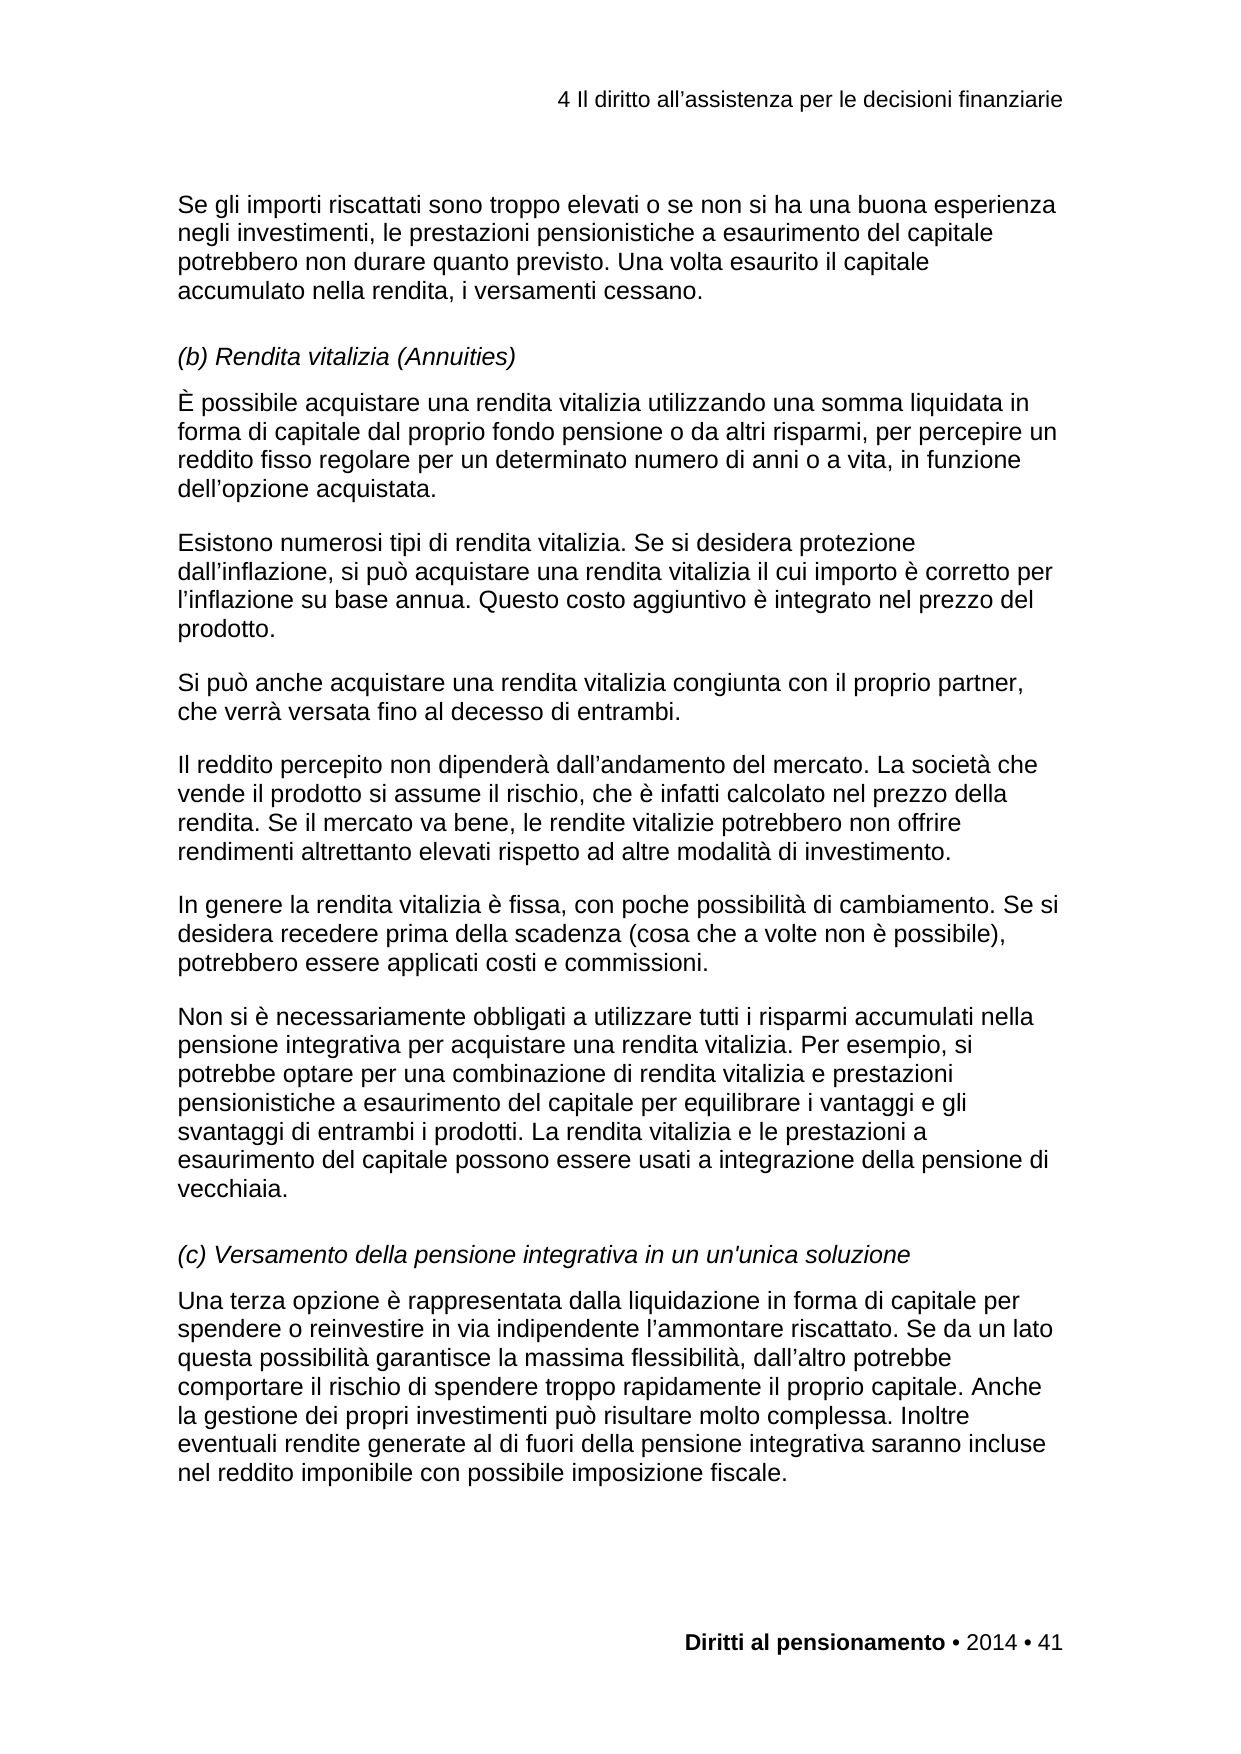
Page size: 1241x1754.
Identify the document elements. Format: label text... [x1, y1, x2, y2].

text Se gli importi riscattati sono troppo elevati o se non si ha una buona esperienza negli investimenti, le prestazioni pensionistiche a esaurimento del capitale potrebbero non durare quanto previsto. Una volta esaurito il capitale accumulato nella rendita, i versamenti cessano. [177, 190, 1063, 305]
text Una terza opzione è rappresentata dalla liquidazione in forma di capitale per spendere o reinvestire in via indipendente l’ammontare riscattato. Se da un lato questa possibilità garantisce la massima flessibilità, dall’altro potrebbe comportare il rischio di spendere troppo rapidamente il proprio capitale. Anche la gestione dei propri investimenti può risultare molto complessa. Inoltre eventuali rendite generate al di fuori della pensione integrativa saranno incluse nel reddito imponibile con possibile imposizione fiscale. [177, 1286, 1063, 1487]
text Il reddito percepito non dipenderà dall’andamento del mercato. La società che vende il prodotto si assume il rischio, che è infatti calcolato nel prezzo della rendita. Se il mercato va bene, le rendite vitalizie potrebbero non offrire rendimenti altrettanto elevati rispetto ad altre modalità di investimento. [177, 750, 1063, 865]
text Esistono numerosi tipi di rendita vitalizia. Se si desidera protezione dall’inflazione, si può acquistare una rendita vitalizia il cui importo è corretto per l’inflazione su base annua. Questo costo aggiuntivo è integrato nel prezzo del prodotto. [177, 528, 1063, 643]
text Si può anche acquistare una rendita vitalizia congiunta con il proprio partner, che verrà versata fino al decesso di entrambi. [177, 668, 1063, 725]
subtitle Rendita vitalizia (Annuities) [177, 342, 1063, 371]
text È possibile acquistare una rendita vitalizia utilizzando una somma liquidata in forma di capitale dal proprio fondo pensione o da altri risparmi, per percepire un reddito fisso regolare per un determinato numero di anni o a vita, in funzione dell’opzione acquistata. [177, 388, 1063, 503]
text Non si è necessariamente obbligati a utilizzare tutti i risparmi accumulati nella pensione integrativa per acquistare una rendita vitalizia. Per esempio, si potrebbe optare per una combinazione di rendita vitalizia e prestazioni pensionistiche a esaurimento del capitale per equilibrare i vantaggi e gli svantaggi di entrambi i prodotti. La rendita vitalizia e le prestazioni a esaurimento del capitale possono essere usati a integrazione della pensione di vecchiaia. [177, 1001, 1063, 1203]
subtitle Versamento della pensione integrativa in un un'unica soluzione [177, 1240, 1063, 1269]
text In genere la rendita vitalizia è fissa, con poche possibilità di cambiamento. Se si desidera recedere prima della scadenza (cosa che a volte non è possibile), potrebbero essere applicati costi e commissioni. [177, 890, 1063, 976]
